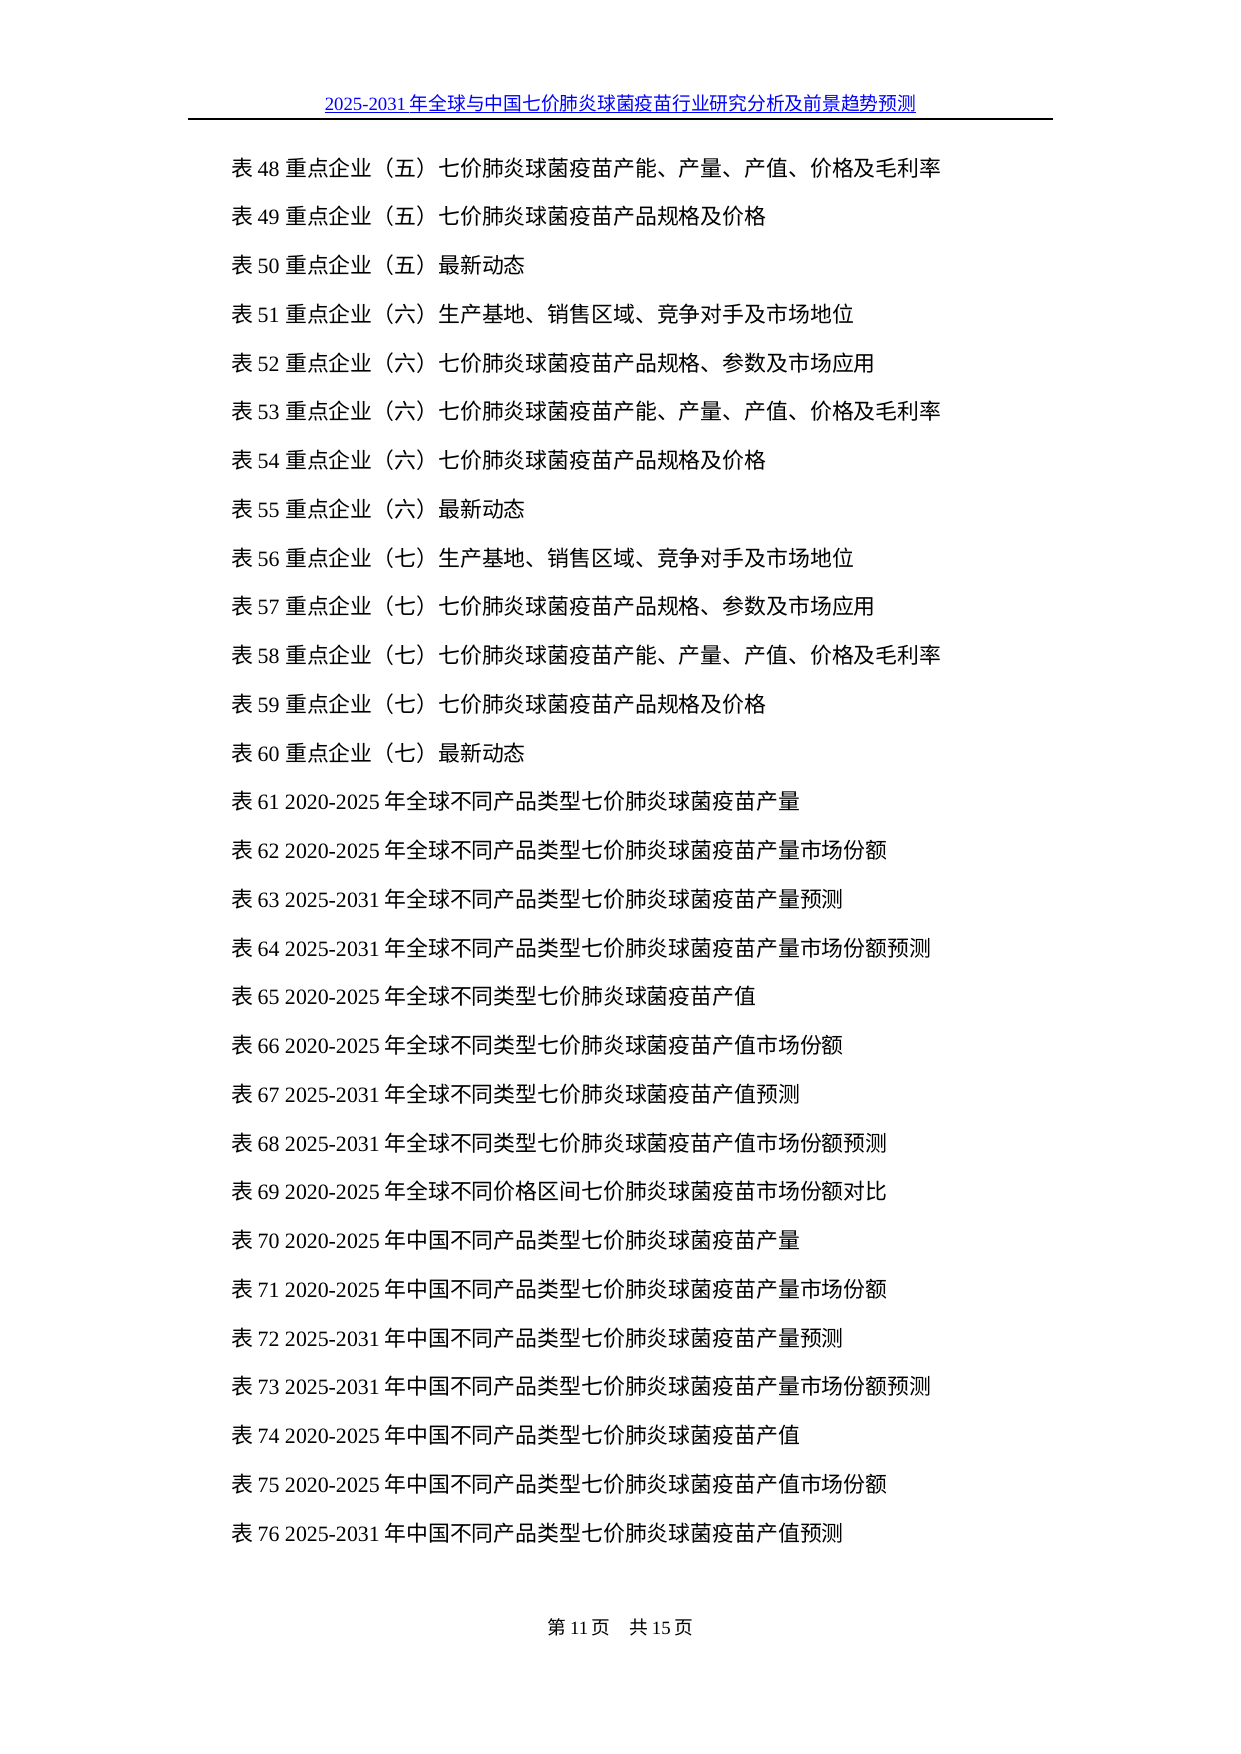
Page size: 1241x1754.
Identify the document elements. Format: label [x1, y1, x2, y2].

text [187, 150, 1053, 1548]
